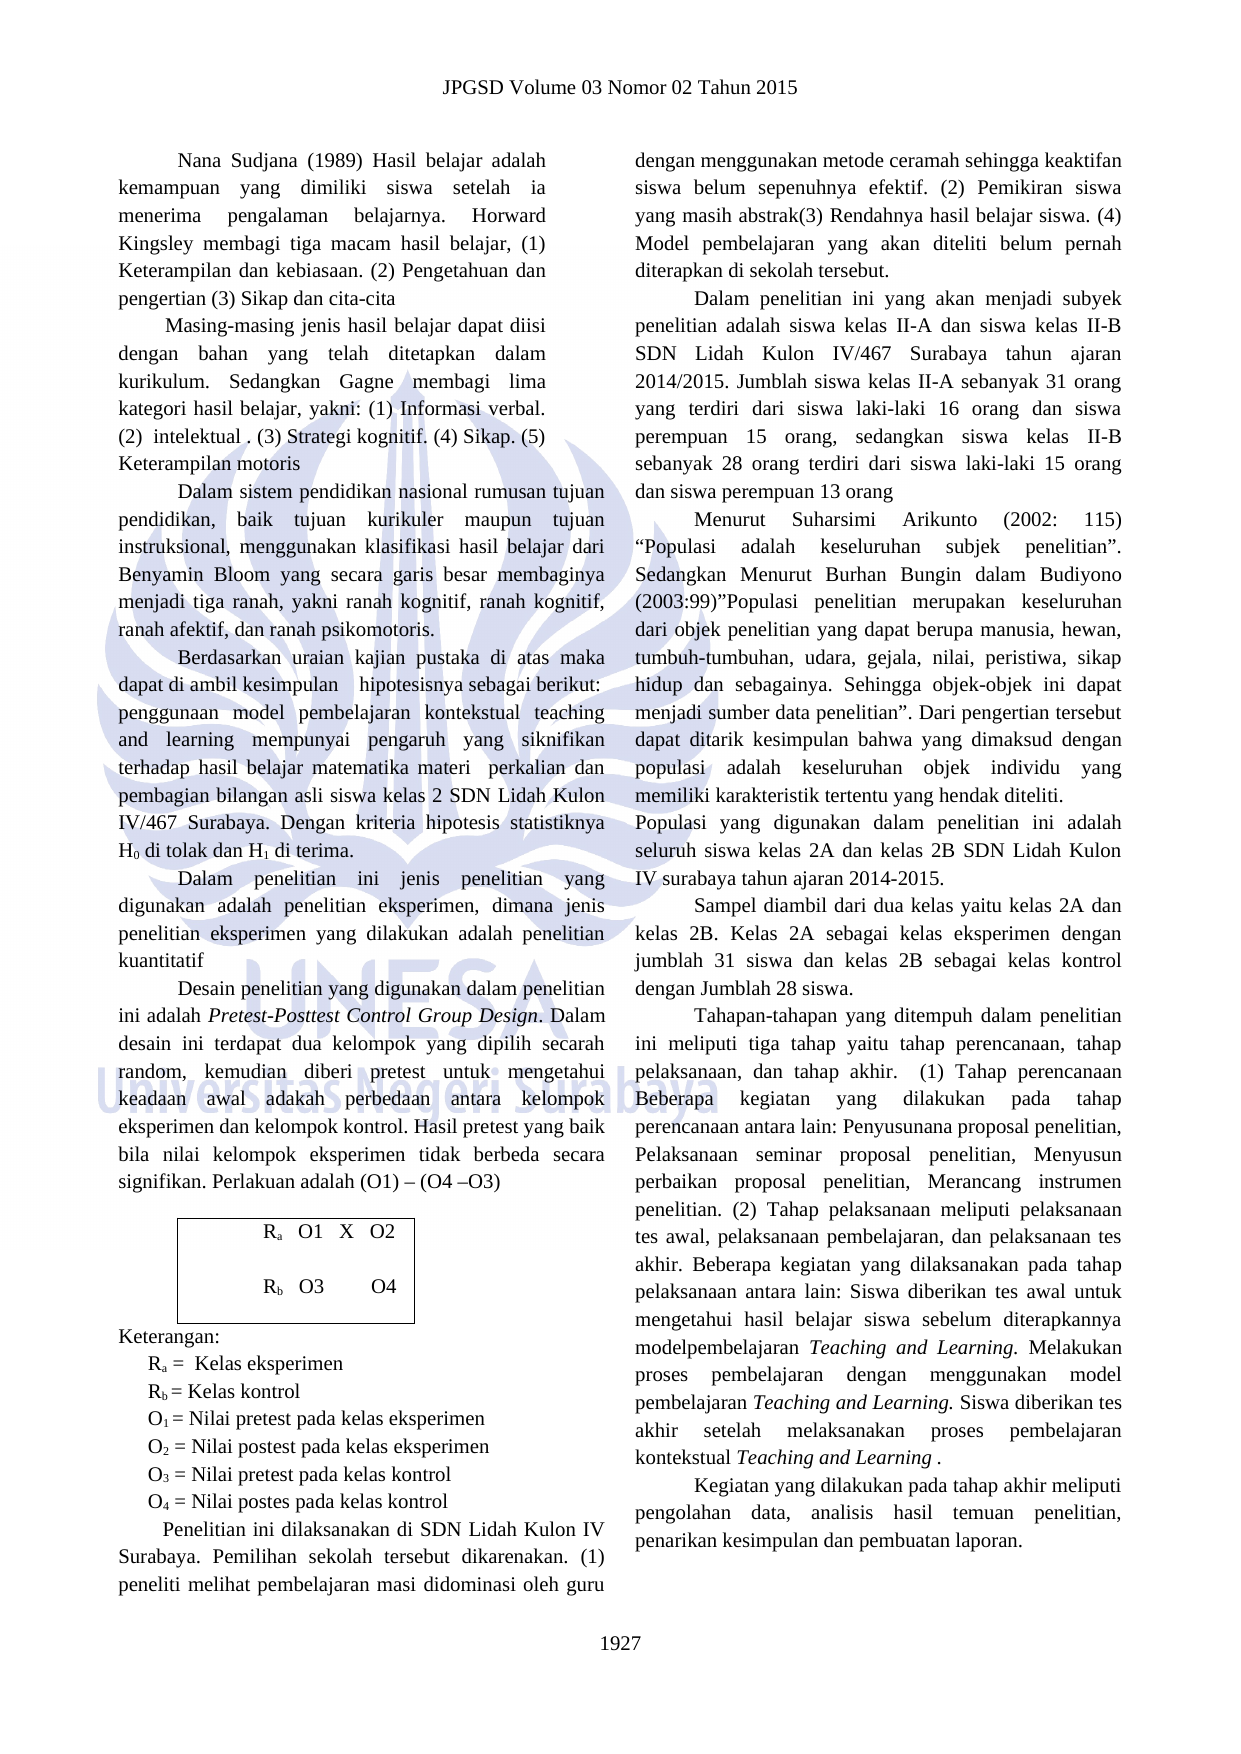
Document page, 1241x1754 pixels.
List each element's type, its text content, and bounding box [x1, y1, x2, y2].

table_header Ra O1 X O2 Rb O3 O4 [178, 1219, 414, 1322]
list Dalam penelitian ini jenis penelitian yang digunakan adalah penelitian eksperimen, dimana jenis penelitian eksperimen yang dilakukan adalah penelitian kuantitatif [118, 865, 605, 972]
list Ra = Kelas eksperimen [148, 1351, 605, 1375]
list Kegiatan yang dilakukan pada tahap akhir meliputi pengolahan data, analisis hasil temuan penelitian, penarikan kesimpulan dan pembuatan laporan. [635, 1473, 1122, 1552]
list Masing-masing jenis hasil belajar dapat diisi dengan bahan yang telah ditetapkan dalam kurikulum. Sedangkan Gagne membagi lima kategori hasil belajar, yakni: (1) Informasi verbal. (2) intelektual . (3) Strategi kognitif. (4) Sikap. (5) Keterampilan motoris [118, 313, 546, 475]
list Desain penelitian yang digunakan dalam penelitian ini adalah Pretest-Posttest Control Group Design. Dalam desain ini terdapat dua kelompok yang dipilih secarah random, kemudian diberi pretest untuk mengetahui keadaan awal adakah perbedaan antara kelompok eksperimen dan kelompok kontrol. Hasil pretest yang baik bila nilai kelompok eksperimen tidak berbeda secara signifikan. Perlakuan adalah (O1) – (O4 –O3) [118, 976, 605, 1193]
list Dalam penelitian ini yang akan menjadi subyek penelitian adalah siswa kelas II-A dan siswa kelas II-B SDN Lidah Kulon IV/467 Surabaya tahun ajaran 2014/2015. Jumblah siswa kelas II-A sebanyak 31 orang yang terdiri dari siswa laki-laki 16 orang dan siswa perempuan 15 orang, sedangkan siswa kelas II-B sebanyak 28 orang terdiri dari siswa laki-laki 15 orang dan siswa perempuan 13 orang [635, 286, 1122, 503]
list Tahapan-tahapan yang ditempuh dalam penelitian ini meliputi tiga tahap yaitu tahap perencanaan, tahap pelaksanaan, dan tahap akhir. (1) Tahap perencanaan Beberapa kegiatan yang dilakukan pada tahap perencanaan antara lain: Penyusunana proposal penelitian, Pelaksanaan seminar proposal penelitian, Menyusun perbaikan proposal penelitian, Merancang instrumen penelitian. (2) Tahap pelaksanaan meliputi pelaksanaan tes awal, pelaksanaan pembelajaran, dan pelaksanaan tes akhir. Beberapa kegiatan yang dilaksanakan pada tahap pelaksanaan antara lain: Siswa diberikan tes awal untuk mengetahui hasil belajar siswa sebelum diterapkannya modelpembelajaran Teaching and Learning. Melakukan proses pembelajaran dengan menggunakan model pembelajaran Teaching and Learning. Siswa diberikan tes akhir setelah melaksanakan proses pembelajaran kontekstual Teaching and Learning . [635, 1003, 1122, 1469]
list O4 = Nilai postes pada kelas kontrol [148, 1489, 605, 1513]
list Penelitian ini dilaksanakan di SDN Lidah Kulon IV Surabaya. Pemilihan sekolah tersebut dikarenakan. (1) peneliti melihat pembelajaran masi didominasi oleh guru dengan menggunakan metode ceramah sehingga keaktifan siswa belum sepenuhnya efektif. (2) Pemikiran siswa yang masih abstrak(3) Rendahnya hasil belajar siswa. (4) Model pembelajaran yang akan diteliti belum pernah diterapkan di sekolah tersebut. [635, 148, 1122, 282]
list Sampel diambil dari dua kelas yaitu kelas 2A dan kelas 2B. Kelas 2A sebagai kelas eksperimen dengan jumblah 31 siswa dan kelas 2B sebagai kelas kontrol dengan Jumblah 28 siswa. [635, 893, 1122, 1000]
list O1 = Nilai pretest pada kelas eksperimen [148, 1406, 605, 1430]
list Keterangan: [118, 1323, 605, 1348]
list Berdasarkan uraian kajian pustaka di atas maka dapat di ambil kesimpulan hipotesisnya sebagai berikut: [118, 644, 605, 696]
list Penelitian ini dilaksanakan di SDN Lidah Kulon IV Surabaya. Pemilihan sekolah tersebut dikarenakan. (1) peneliti melihat pembelajaran masi didominasi oleh guru dengan menggunakan metode ceramah sehingga keaktifan siswa belum sepenuhnya efektif. (2) Pemikiran siswa yang masih abstrak(3) Rendahnya hasil belajar siswa. (4) Model pembelajaran yang akan diteliti belum pernah diterapkan di sekolah tersebut. [118, 1517, 605, 1596]
list Populasi yang digunakan dalam penelitian ini adalah seluruh siswa kelas 2A dan kelas 2B SDN Lidah Kulon IV surabaya tahun ajaran 2014-2015. [635, 810, 1122, 889]
list Nana Sudjana (1989) Hasil belajar adalah kemampuan yang dimiliki siswa setelah ia menerima pengalaman belajarnya. Horward Kingsley membagi tiga macam hasil belajar, (1) Keterampilan dan kebiasaan. (2) Pengetahuan dan pengertian (3) Sikap dan cita-cita [118, 148, 546, 310]
list O3 = Nilai pretest pada kelas kontrol [148, 1462, 605, 1486]
list O2 = Nilai postest pada kelas eksperimen [148, 1434, 605, 1458]
list Menurut Suharsimi Arikunto (2002: 115) “Populasi adalah keseluruhan subjek penelitian”. Sedangkan Menurut Burhan Bungin dalam Budiyono (2003:99)”Populasi penelitian merupakan keseluruhan dari objek penelitian yang dapat berupa manusia, hewan, tumbuh-tumbuhan, udara, gejala, nilai, peristiwa, sikap hidup dan sebagainya. Sehingga objek-objek ini dapat menjadi sumber data penelitian”. Dari pengertian tersebut dapat ditarik kesimpulan bahwa yang dimaksud dengan populasi adalah keseluruhan objek individu yang memiliki karakteristik tertentu yang hendak diteliti. [635, 507, 1122, 807]
list penggunaan model pembelajaran kontekstual teaching and learning mempunyai pengaruh yang siknifikan terhadap hasil belajar matematika materi perkalian dan pembagian bilangan asli siswa kelas 2 SDN Lidah Kulon IV/467 Surabaya. Dengan kriteria hipotesis statistiknya H0 di tolak dan H1 di terima. [118, 700, 605, 862]
list Dalam sistem pendidikan nasional rumusan tujuan pendidikan, baik tujuan kurikuler maupun tujuan instruksional, menggunakan klasifikasi hasil belajar dari Benyamin Bloom yang secara garis besar membaginya menjadi tiga ranah, yakni ranah kognitif, ranah kognitif, ranah afektif, dan ranah psikomotoris. [118, 479, 605, 641]
list Rb = Kelas kontrol [148, 1379, 605, 1403]
